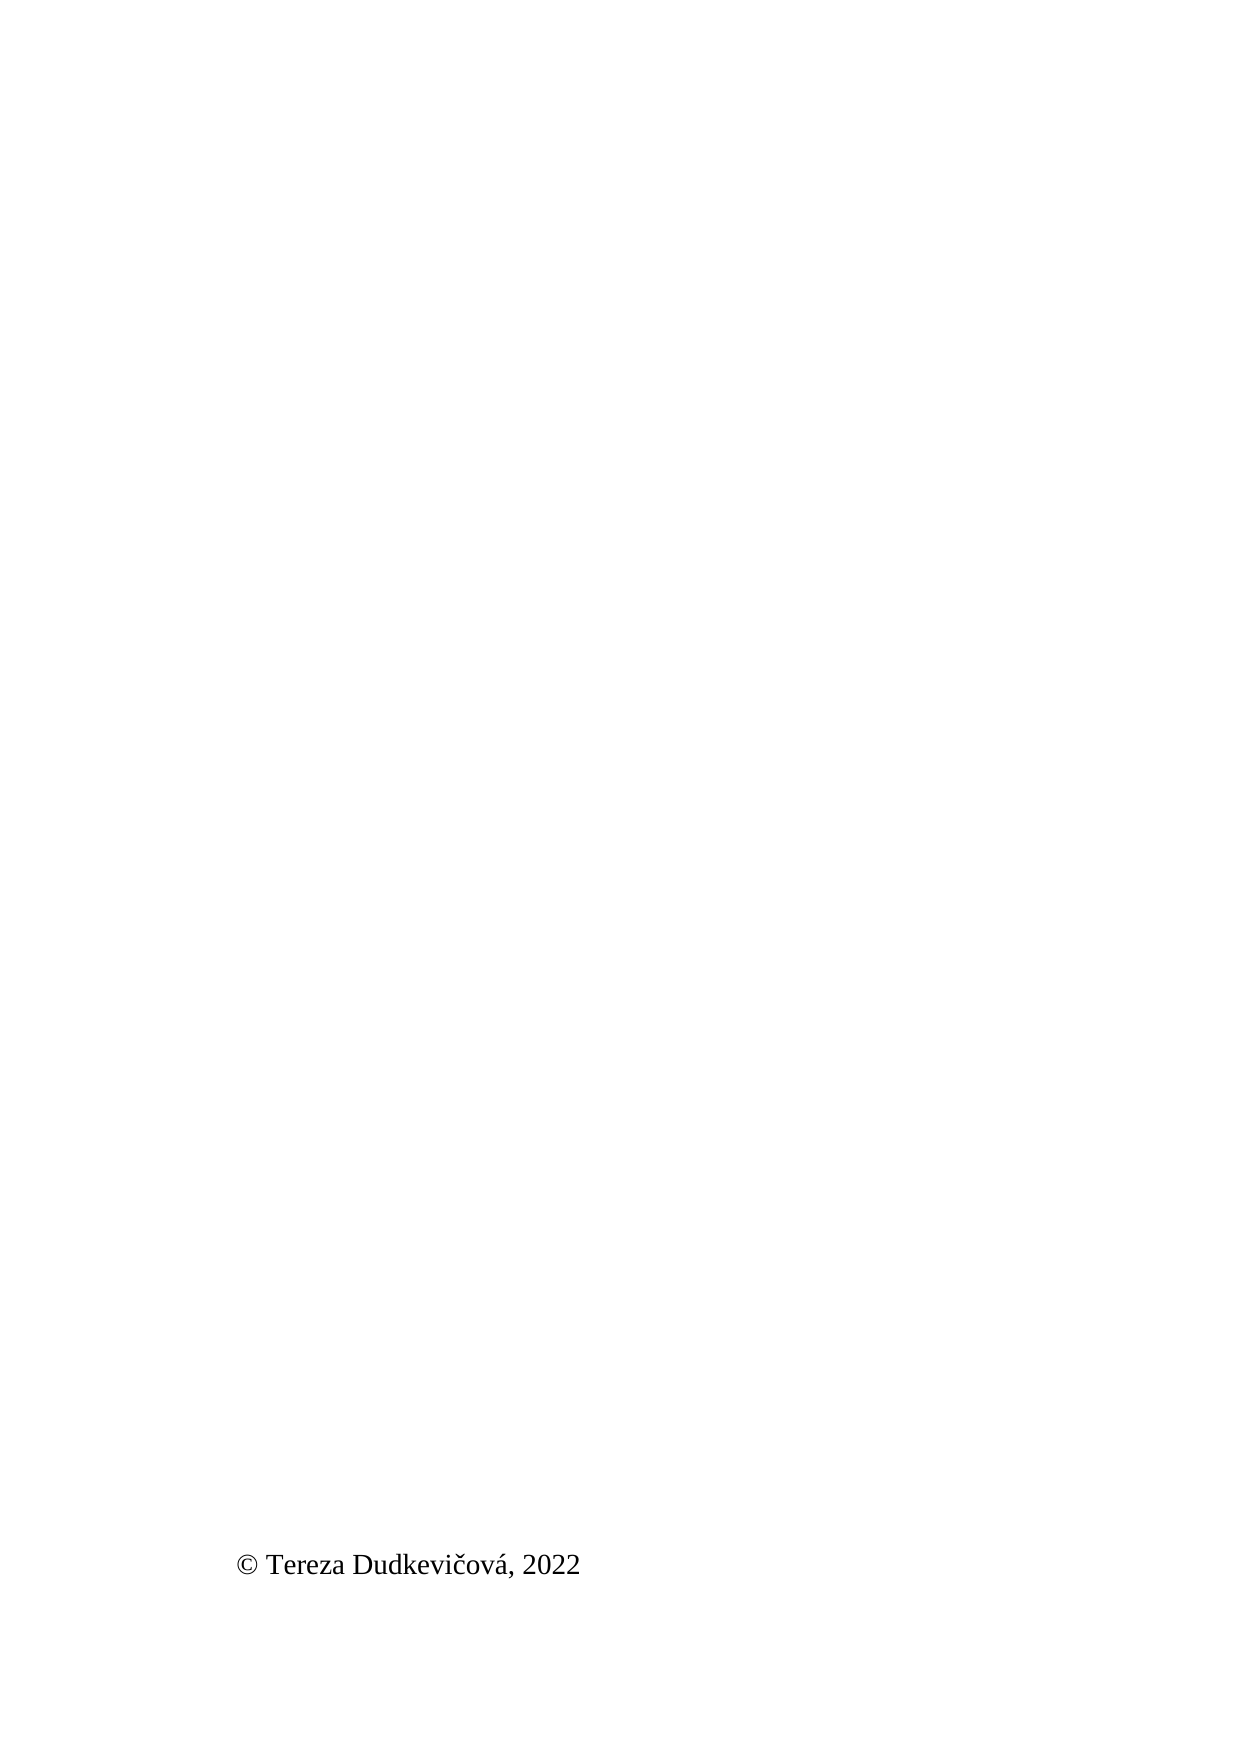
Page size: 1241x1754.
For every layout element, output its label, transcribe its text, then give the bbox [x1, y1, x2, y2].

text © Tereza Dudkevičová, 2022 [236, 1547, 1122, 1580]
